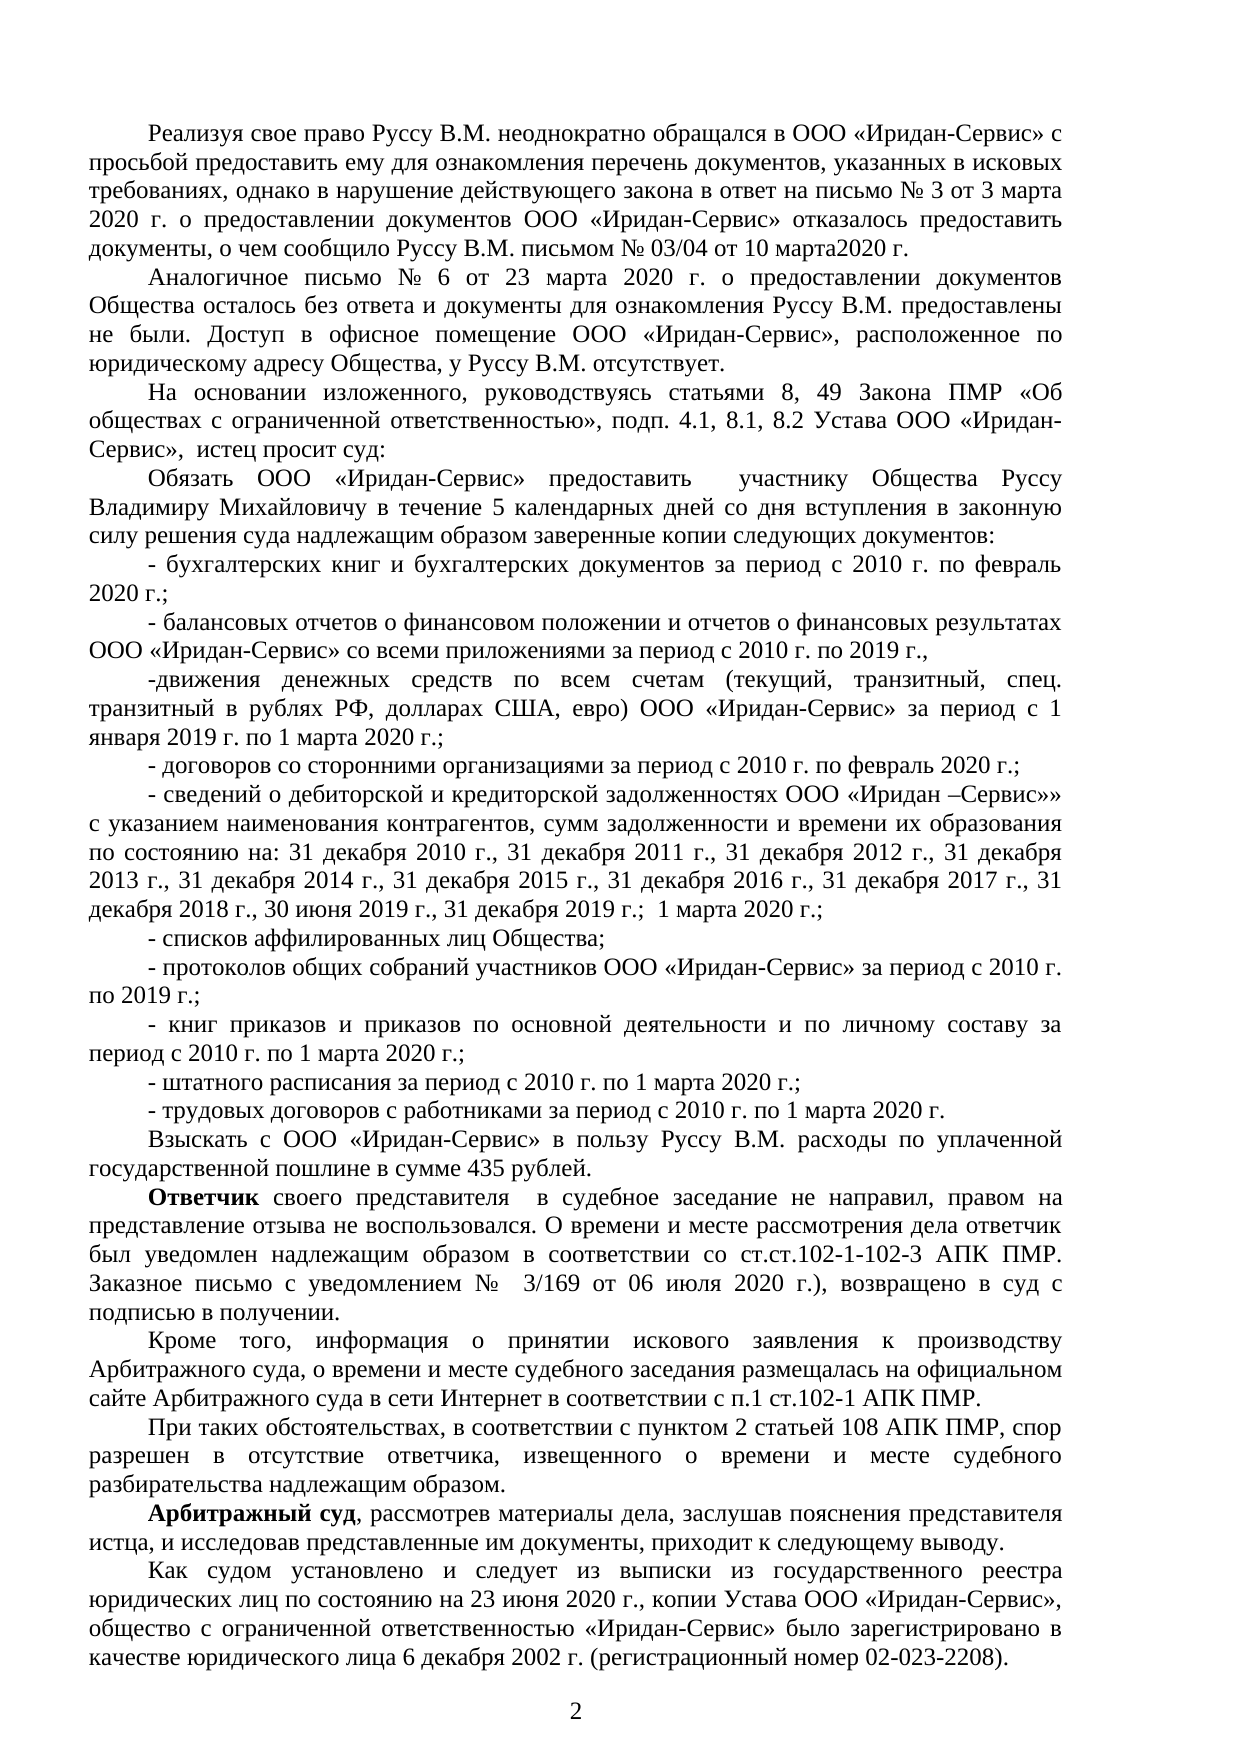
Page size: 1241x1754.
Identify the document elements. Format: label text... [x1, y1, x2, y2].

text - книг приказов и приказов по основной деятельности и по личному составу за период с 2010 г. по 1 марта 2020 г.; [89, 1009, 1063, 1067]
text Ответчик своего представителя в судебное заседание не направил, правом на представление отзыва не воспользовался. О времени и месте рассмотрения дела ответчик был уведомлен надлежащим образом в соответствии со ст.ст.102-1-102-3 АПК ПМР. Заказное письмо с уведомлением № 3/169 от 06 июля 2020 г.), возвращено в суд с подписью в получении. [89, 1182, 1063, 1326]
text - списков аффилированных лиц Общества; [89, 923, 1063, 952]
text Взыскать с ООО «Иридан-Сервис» в пользу Руссу В.М. расходы по уплаченной государственной пошлине в сумме 435 рублей. [89, 1124, 1063, 1182]
text - сведений о дебиторской и кредиторской задолженностях ООО «Иридан –Сервис»» с указанием наименования контрагентов, сумм задолженности и времени их образования по состоянию на: 31 декабря 2010 г., 31 декабря 2011 г., 31 декабря 2012 г., 31 декабря 2013 г., 31 декабря 2014 г., 31 декабря 2015 г., 31 декабря 2016 г., 31 декабря 2017 г., 31 декабря 2018 г., 30 июня 2019 г., 31 декабря 2019 г.; 1 марта 2020 г.; [89, 779, 1063, 923]
text Реализуя свое право Руссу В.М. неоднократно обращался в ООО «Иридан-Сервис» с просьбой предоставить ему для ознакомления перечень документов, указанных в исковых требованиях, однако в нарушение действующего закона в ответ на письмо № 3 от 3 марта 2020 г. о предоставлении документов ООО «Иридан-Сервис» отказалось предоставить документы, о чем сообщило Руссу В.М. письмом № 03/04 от 10 марта2020 г. [89, 118, 1063, 262]
text - трудовых договоров с работниками за период с 2010 г. по 1 марта 2020 г. [89, 1096, 1063, 1124]
text Арбитражный суд, рассмотрев материалы дела, заслушав пояснения представителя истца, и исследовав представленные им документы, приходит к следующему выводу. [89, 1498, 1063, 1556]
text - договоров со сторонними организациями за период с 2010 г. по февраль 2020 г.; [89, 751, 1063, 779]
text Как судом установлено и следует из выписки из государственного реестра юридических лиц по состоянию на 23 июня 2020 г., копии Устава ООО «Иридан-Сервис», общество с ограниченной ответственностью «Иридан-Сервис» было зарегистрировано в качестве юридического лица 6 декабря 2002 г. (регистрационный номер 02-023-2208). [89, 1556, 1063, 1671]
text На основании изложенного, руководствуясь статьями 8, 49 Закона ПМР «Об обществах с ограниченной ответственностью», подп. 4.1, 8.1, 8.2 Устава ООО «Иридан-Сервис», истец просит суд: [89, 377, 1063, 463]
text При таких обстоятельствах, в соответствии с пунктом 2 статьей 108 АПК ПМР, спор разрешен в отсутствие ответчика, извещенного о времени и месте судебного разбирательства надлежащим образом. [89, 1412, 1063, 1498]
text Обязать ООО «Иридан-Сервис» предоставить участнику Общества Руссу Владимиру Михайловичу в течение 5 календарных дней со дня вступления в законную силу решения суда надлежащим образом заверенные копии следующих документов: [89, 463, 1063, 549]
text -движения денежных средств по всем счетам (текущий, транзитный, спец. транзитный в рублях РФ, долларах США, евро) ООО «Иридан-Сервис» за период с 1 января 2019 г. по 1 марта 2020 г.; [89, 664, 1063, 751]
text - штатного расписания за период с 2010 г. по 1 марта 2020 г.; [89, 1067, 1063, 1096]
text - протоколов общих собраний участников ООО «Иридан-Сервис» за период с 2010 г. по 2019 г.; [89, 952, 1063, 1009]
text Аналогичное письмо № 6 от 23 марта 2020 г. о предоставлении документов Общества осталось без ответа и документы для ознакомления Руссу В.М. предоставлены не были. Доступ в офисное помещение ООО «Иридан-Сервис», расположенное по юридическому адресу Общества, у Руссу В.М. отсутствует. [89, 262, 1063, 377]
text - балансовых отчетов о финансовом положении и отчетов о финансовых результатах ООО «Иридан-Сервис» со всеми приложениями за период с 2010 г. по 2019 г., [89, 607, 1063, 664]
text Кроме того, информация о принятии искового заявления к производству Арбитражного суда, о времени и месте судебного заседания размещалась на официальном сайте Арбитражного суда в сети Интернет в соответствии с п.1 ст.102-1 АПК ПМР. [89, 1326, 1063, 1412]
text - бухгалтерских книг и бухгалтерских документов за период с 2010 г. по февраль 2020 г.; [89, 549, 1063, 607]
